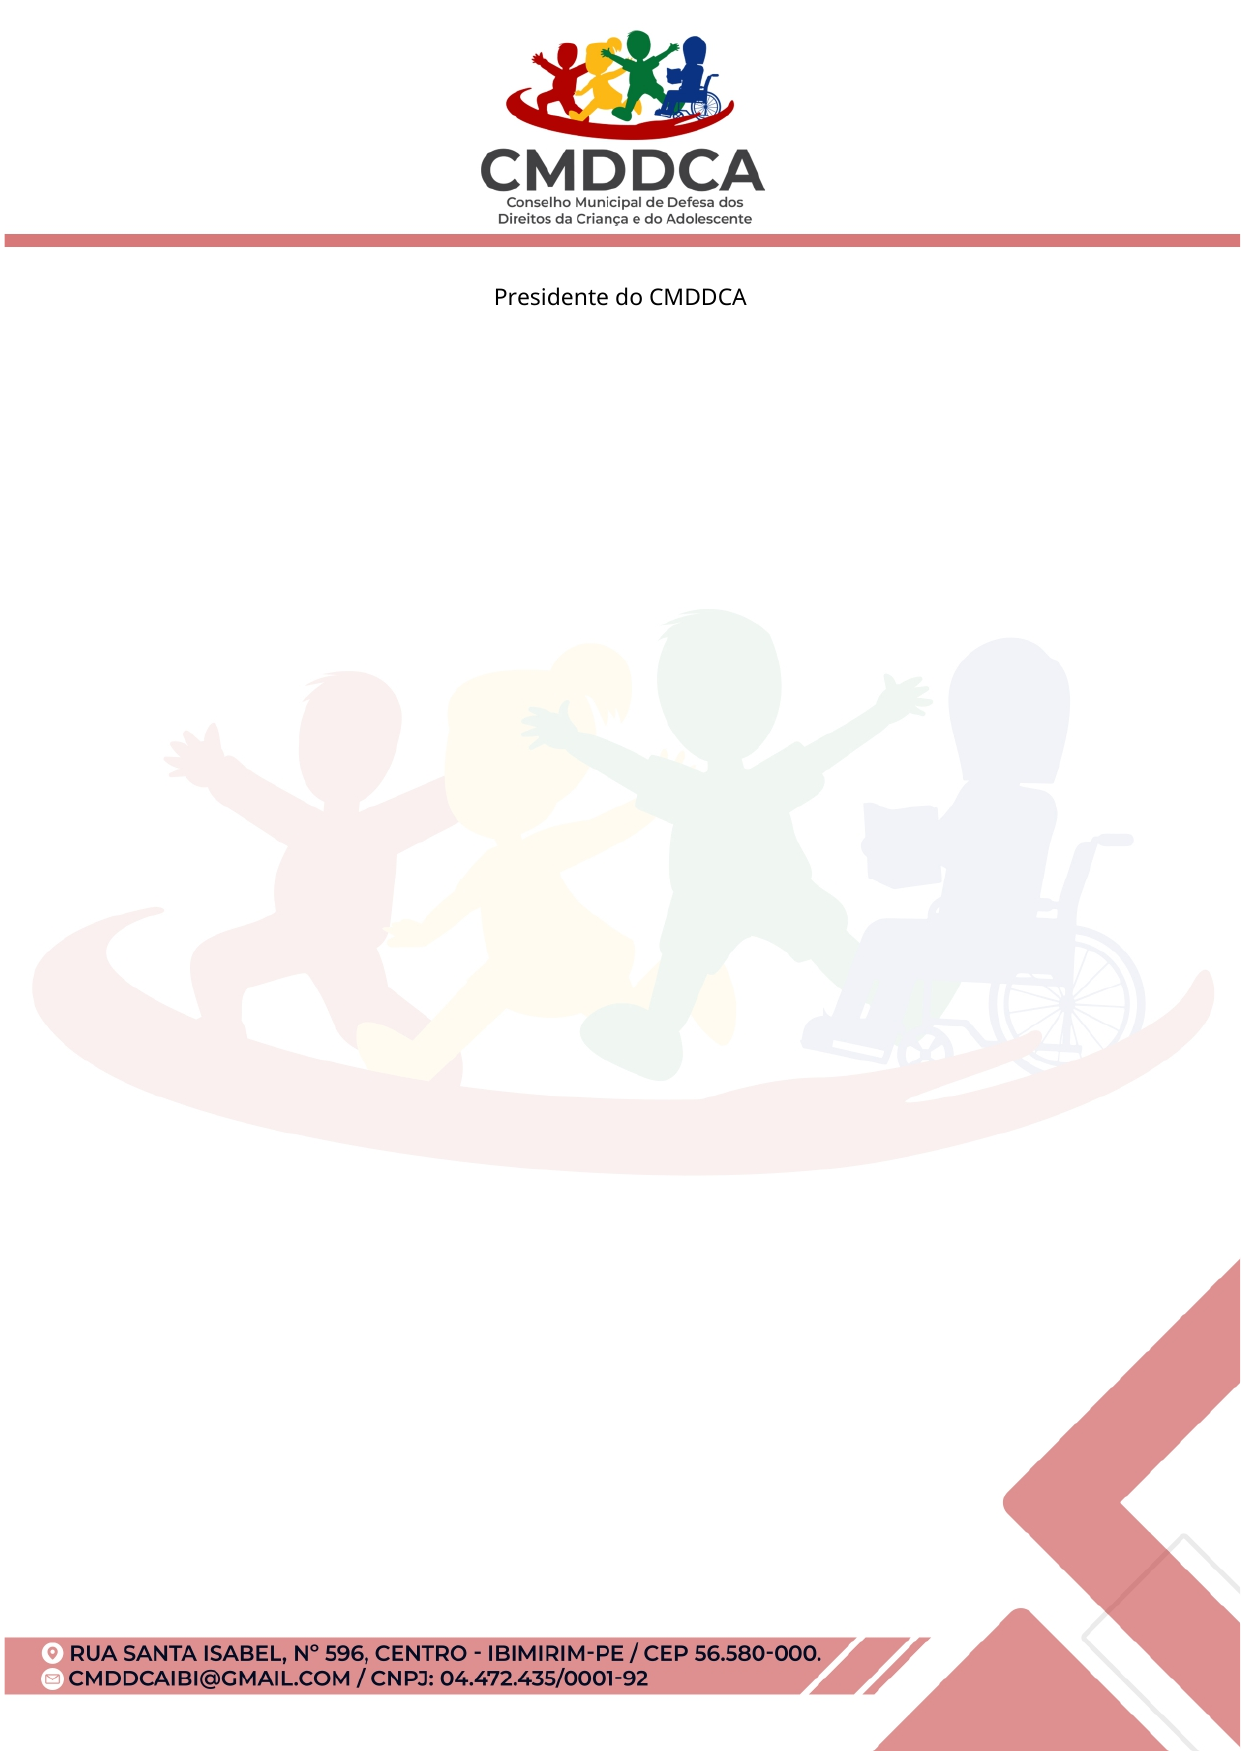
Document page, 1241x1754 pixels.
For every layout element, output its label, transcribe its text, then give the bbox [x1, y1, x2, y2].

text Presidente do CMDDCA [177, 281, 1063, 312]
picture [4, 8, 1241, 1751]
